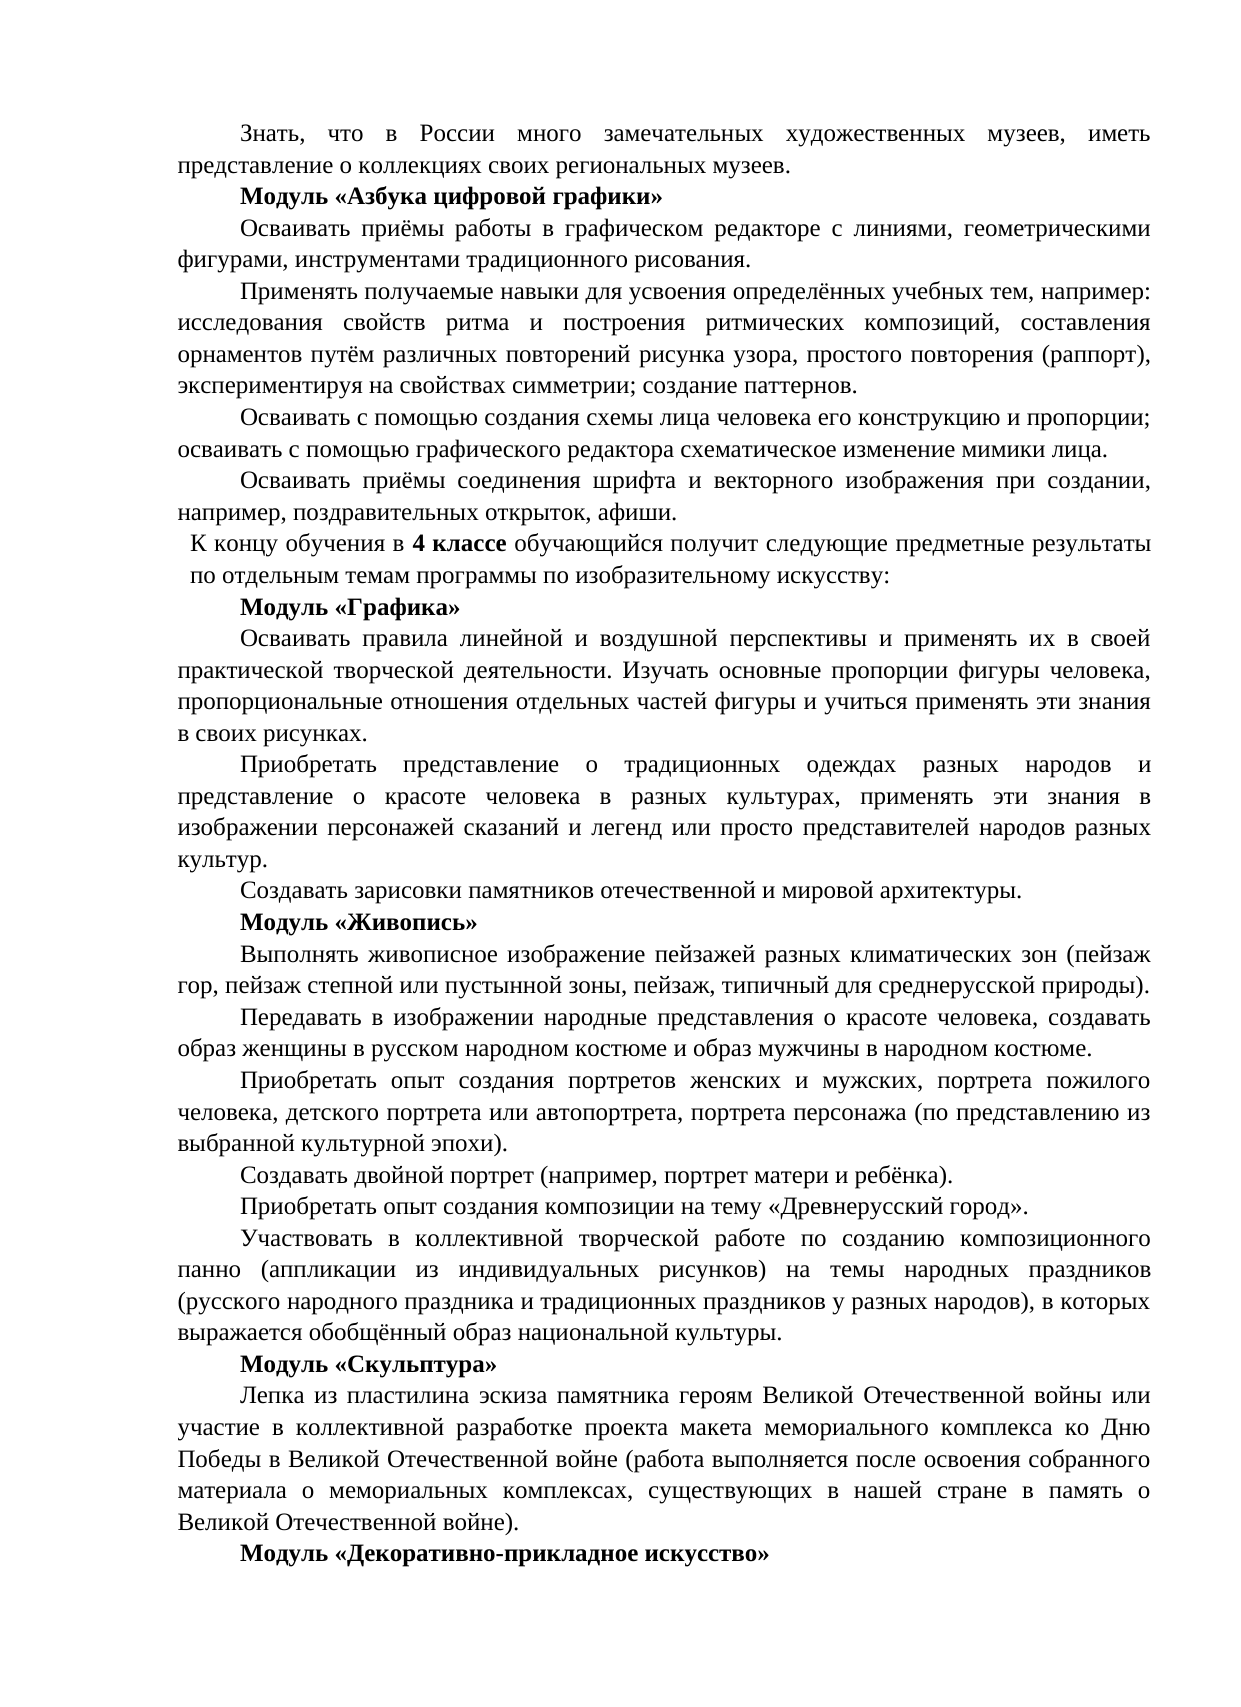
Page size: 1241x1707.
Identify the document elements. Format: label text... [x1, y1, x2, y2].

text Модуль «Азбука цифровой графики» [177, 181, 1152, 210]
text Модуль «Скульптура» [177, 1349, 1152, 1378]
text Осваивать правила линейной и воздушной перспективы и применять их в своей практической творческой деятельности. Изучать основные пропорции фигуры человека, пропорциональные отношения отдельных частей фигуры и учиться применять эти знания в своих рисунках. [177, 623, 1152, 747]
text Приобретать опыт создания портретов женских и мужских, портрета пожилого человека, детского портрета или автопортрета, портрета персонажа (по представлению из выбранной культурной эпохи). [177, 1065, 1152, 1157]
text К концу обучения в 4 классе обучающийся получит следующие предметные результаты по отдельным темам программы по изобразительному искусству: [190, 528, 1152, 589]
text Осваивать приёмы работы в графическом редакторе с линиями, геометрическими фигурами, инструментами традиционного рисования. [177, 213, 1152, 273]
text Модуль «Декоративно-прикладное искусство» [177, 1538, 1152, 1567]
text Приобретать представление о традиционных одеждах разных народов и представление о красоте человека в разных культурах, применять эти знания в изображении персонажей сказаний и легенд или просто представителей народов разных культур. [177, 749, 1152, 873]
text Участвовать в коллективной творческой работе по созданию композиционного панно (аппликации из индивидуальных рисунков) на темы народных праздников (русского народного праздника и традиционных праздников у разных народов), в которых выражается обобщённый образ национальной культуры. [177, 1223, 1152, 1346]
text Модуль «Живопись» [177, 907, 1152, 936]
text Осваивать с помощью создания схемы лица человека его конструкцию и пропорции; осваивать с помощью графического редактора схематическое изменение мимики лица. [177, 402, 1152, 462]
text Создавать двойной портрет (например, портрет матери и ребёнка). [177, 1160, 1152, 1188]
text Осваивать приёмы соединения шрифта и векторного изображения при создании, например, поздравительных открыток, афиши. [177, 465, 1152, 526]
text Выполнять живописное изображение пейзажей разных климатических зон (пейзаж гор, пейзаж степной или пустынной зоны, пейзаж, типичный для среднерусской природы). [177, 939, 1152, 999]
text Создавать зарисовки памятников отечественной и мировой архитектуры. [177, 876, 1152, 904]
text Лепка из пластилина эскиза памятника героям Великой Отечественной войны или участие в коллективной разработке проекта макета мемориального комплекса ко Дню Победы в Великой Отечественной войне (работа выполняется после освоения собранного материала о мемориальных комплексах, существующих в нашей стране в память о Великой Отечественной войне). [177, 1381, 1152, 1536]
text Передавать в изображении народные представления о красоте человека, создавать образ женщины в русском народном костюме и образ мужчины в народном костюме. [177, 1002, 1152, 1062]
text Применять получаемые навыки для усвоения определённых учебных тем, например: исследования свойств ритма и построения ритмических композиций, составления орнаментов путём различных повторений рисунка узора, простого повторения (раппорт), экспериментируя на свойствах симметрии; создание паттернов. [177, 276, 1152, 399]
text Знать, что в России много замечательных художественных музеев, иметь представление о коллекциях своих региональных музеев. [177, 118, 1152, 178]
text Модуль «Графика» [177, 592, 1152, 620]
text Приобретать опыт создания композиции на тему «Древнерусский город». [177, 1191, 1152, 1220]
